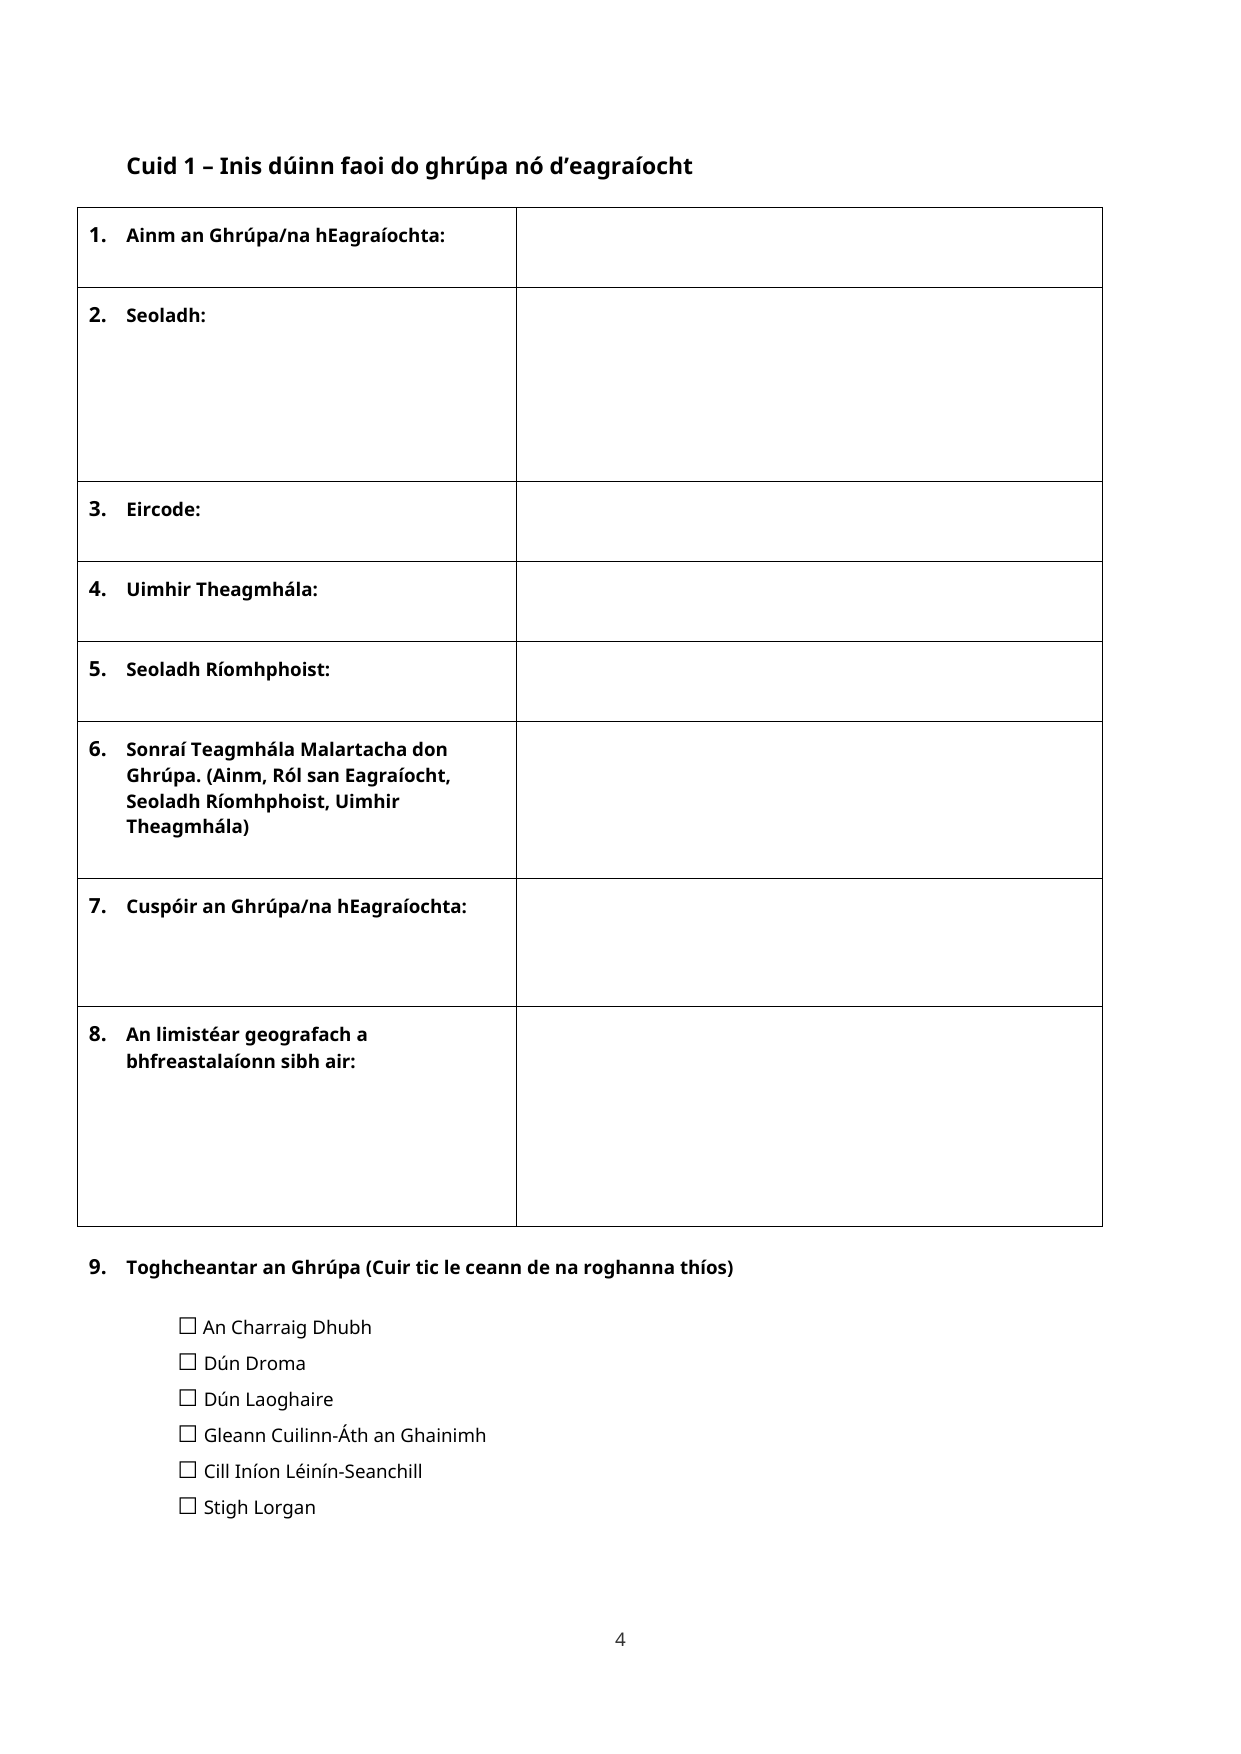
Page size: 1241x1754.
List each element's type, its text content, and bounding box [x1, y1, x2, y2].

table_cell Sonraí Teagmhála Malartacha don Ghrúpa. (Ainm, Ról san Eagraíocht, Seoladh Ríomhphoist, Uimhir Theagmhála) [78, 722, 516, 877]
text Stigh Lorgan [177, 1489, 1152, 1521]
text Cuid 1 – Inis dúinn faoi do ghrúpa nó d’eagraíocht [126, 150, 1152, 181]
table_cell [517, 482, 1102, 561]
list Toghcheantar an Ghrúpa (Cuir tic le ceann de na roghanna thíos) [89, 1252, 1152, 1281]
table_cell An limistéar geografach a bhfreastalaíonn sibh air: [78, 1007, 516, 1226]
table_cell [517, 879, 1102, 1006]
text Cill Iníon Léinín-Seanchill [177, 1454, 1152, 1485]
table_cell Cuspóir an Ghrúpa/na hEagraíochta: [78, 879, 516, 1006]
text Gleann Cuilinn-Áth an Ghainimh [177, 1418, 1152, 1449]
table_cell [517, 288, 1102, 481]
table_header Ainm an Ghrúpa/na hEagraíochta: [78, 208, 516, 287]
table_cell Seoladh: [78, 288, 516, 481]
text Dún Laoghaire [177, 1382, 1152, 1413]
table_cell [517, 642, 1102, 721]
table_cell [517, 1007, 1102, 1226]
text Dún Droma [177, 1346, 1152, 1377]
table_cell [517, 562, 1102, 641]
table_header [517, 208, 1102, 287]
text An Charraig Dhubh [177, 1310, 1152, 1341]
table_cell [517, 722, 1102, 877]
table_cell Uimhir Theagmhála: [78, 562, 516, 641]
table_cell Seoladh Ríomhphoist: [78, 642, 516, 721]
table_cell Eircode: [78, 482, 516, 561]
